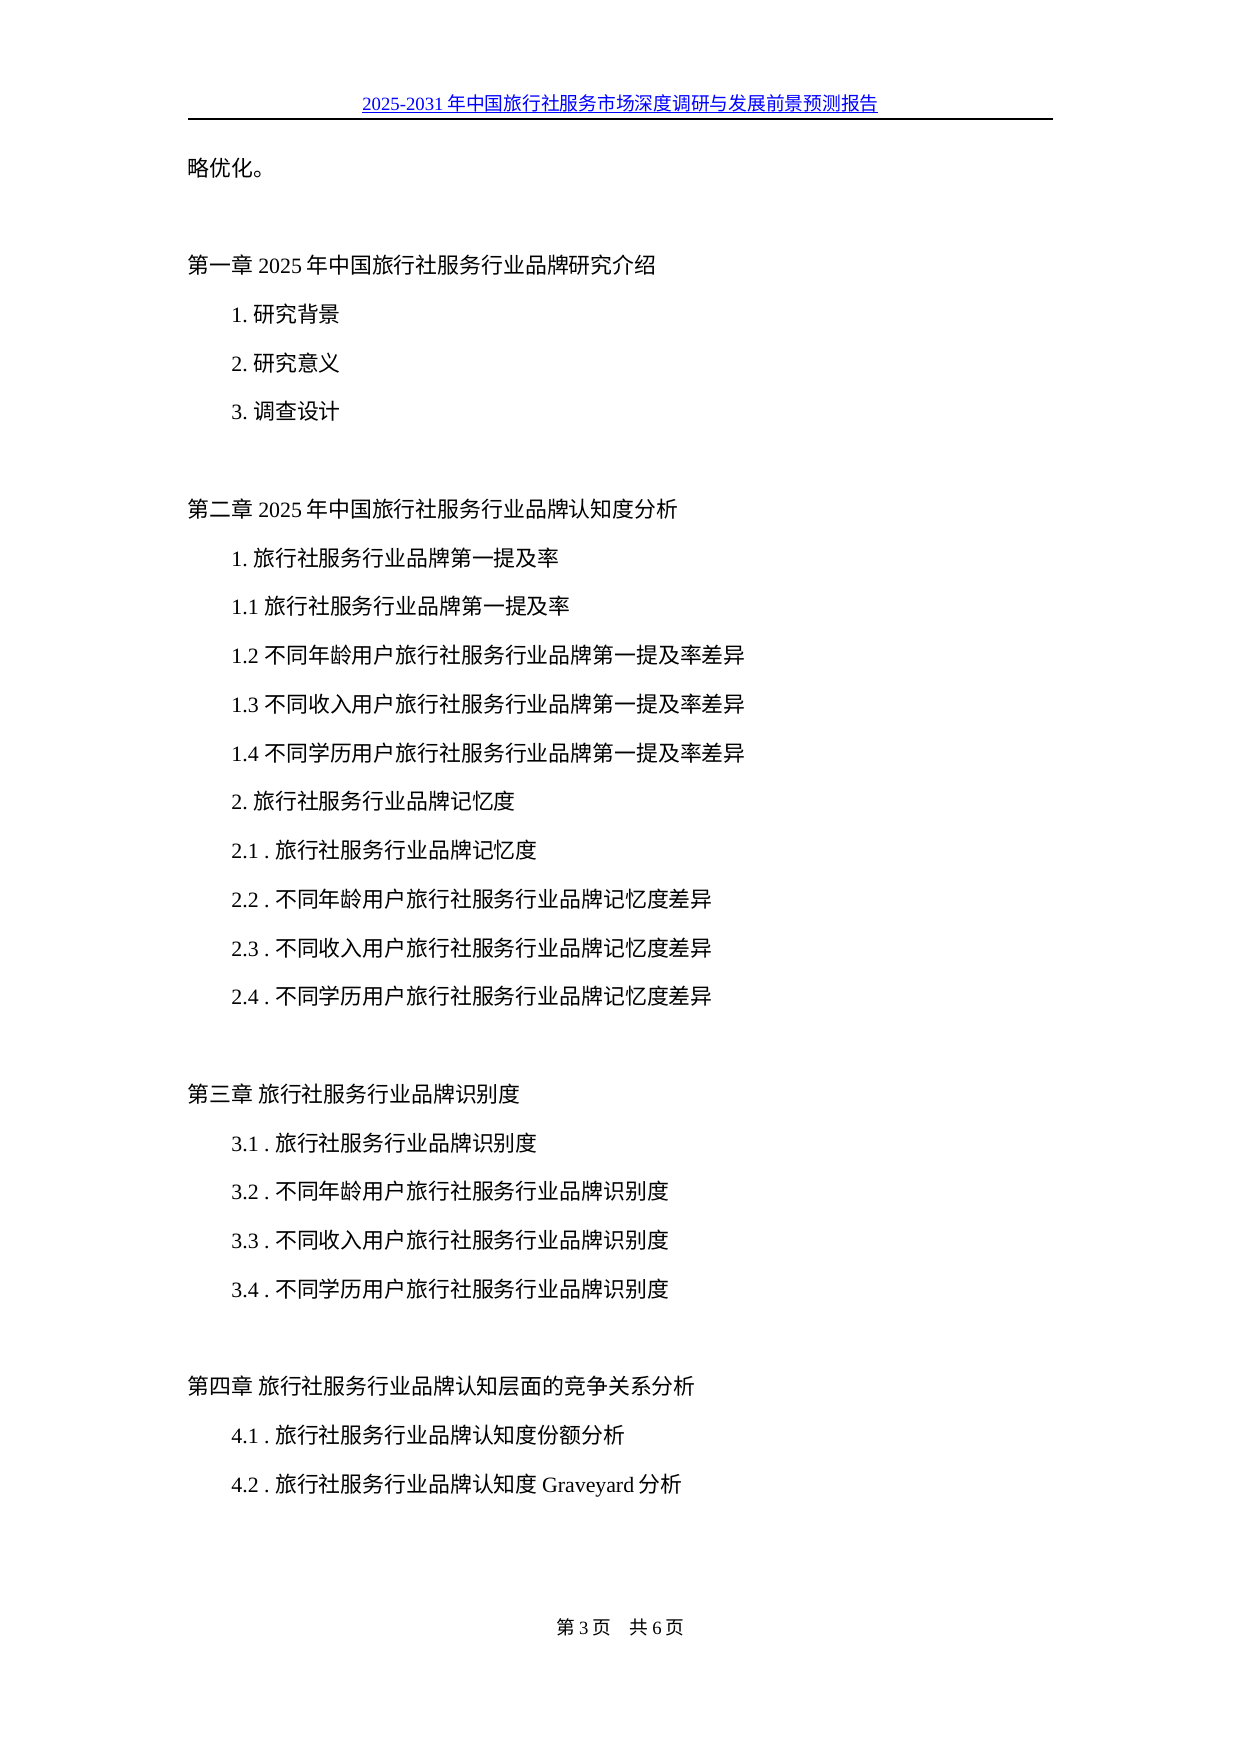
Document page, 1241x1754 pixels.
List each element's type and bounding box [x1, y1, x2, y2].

text [187, 150, 1053, 1499]
